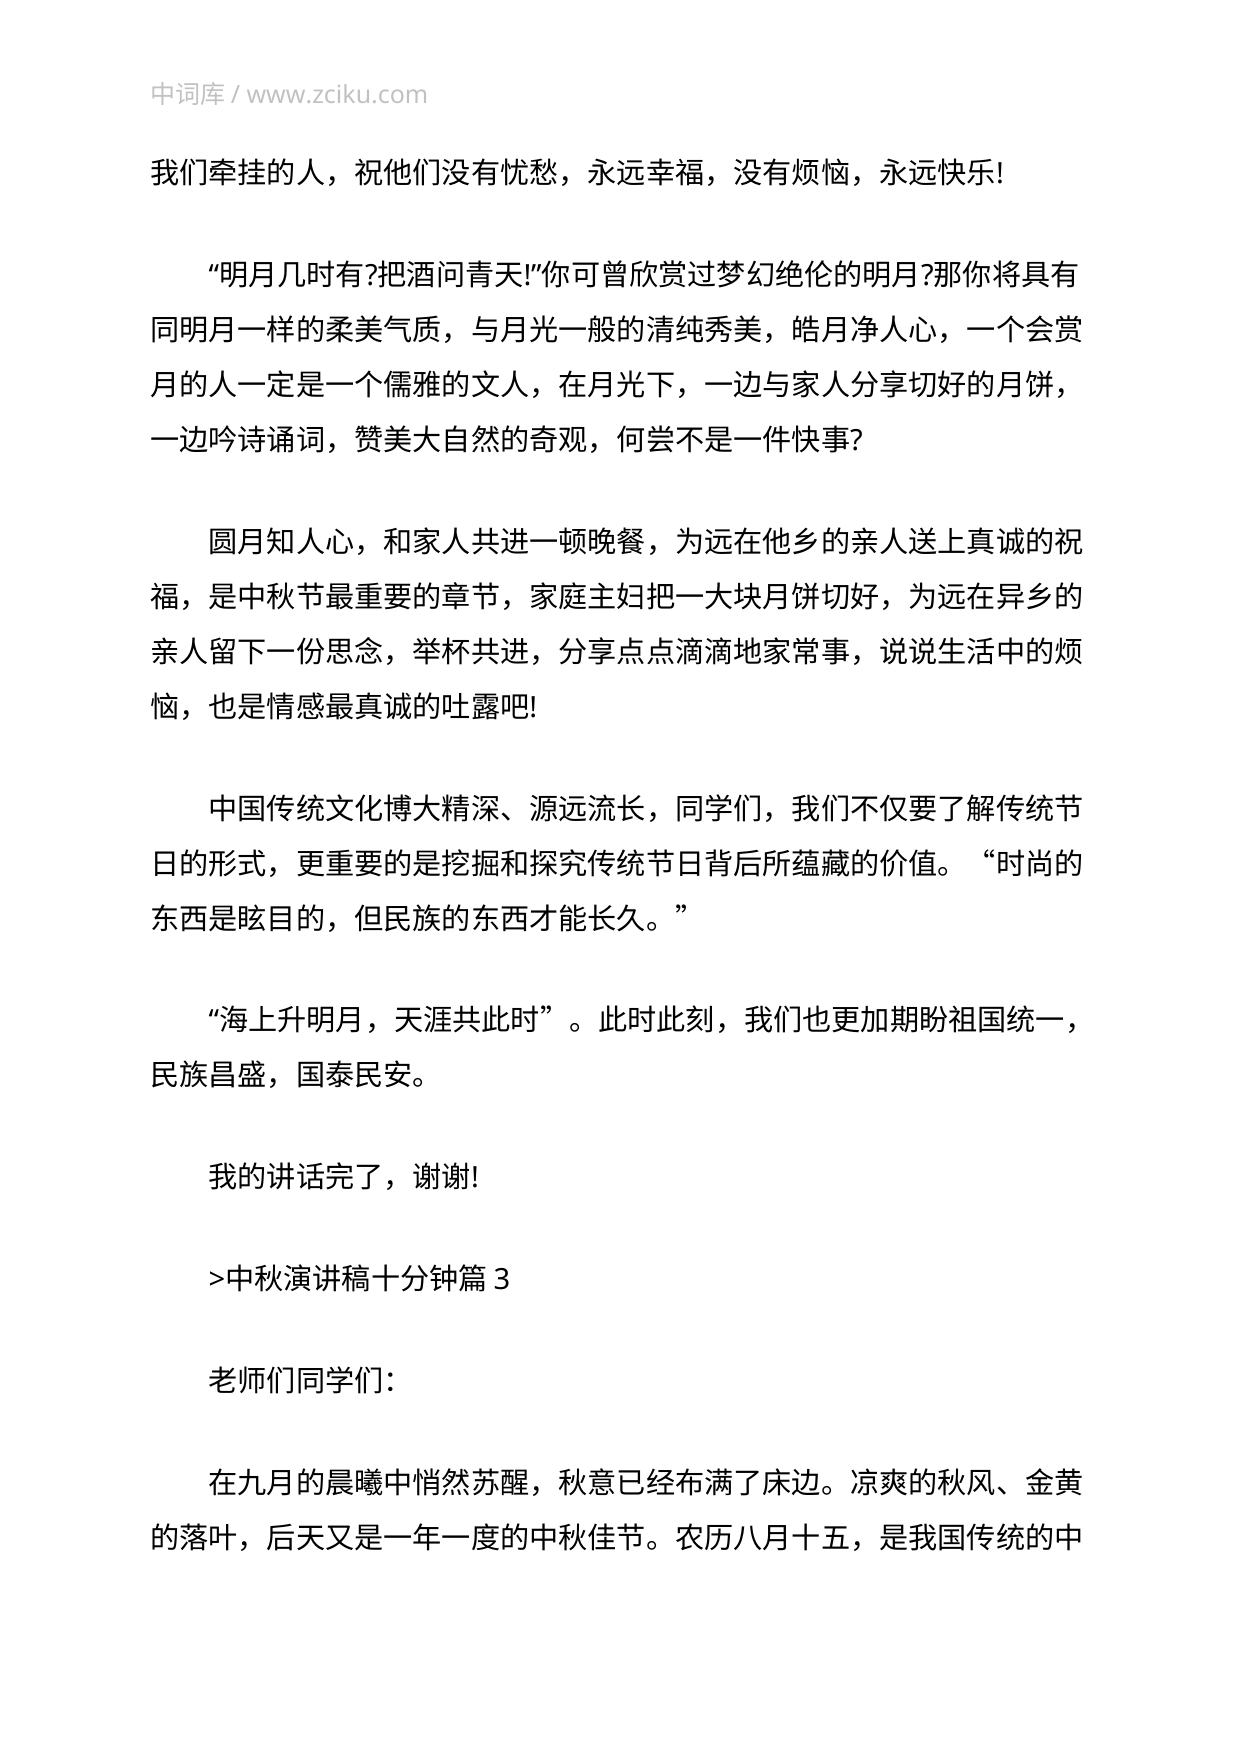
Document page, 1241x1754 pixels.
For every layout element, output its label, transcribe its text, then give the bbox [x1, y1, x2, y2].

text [150, 1459, 1090, 1557]
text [150, 150, 1090, 192]
text 中国传统文化博大精深、源远流长，同学们，我们不仅要了解传统节日的形式，更重要的是挖掘和探究传统节日背后所蕴藏的价值。“时尚的东西是眩目的，但民族的东西才能长久。” [150, 785, 1090, 937]
text 老师们同学们： [150, 1358, 1090, 1400]
text >中秋演讲稿十分钟篇3 [150, 1256, 1090, 1298]
text 我的讲话完了，谢谢! [150, 1154, 1090, 1196]
text “明月几时有?把酒问青天!”你可曾欣赏过梦幻绝伦的明月?那你将具有同明月一样的柔美气质，与月光一般的清纯秀美，皓月净人心，一个会赏月的人一定是一个儒雅的文人，在月光下，一边与家人分享切好的月饼，一边吟诗诵词，赞美大自然的奇观，何尝不是一件快事? [150, 252, 1090, 459]
text “海上升明月，天涯共此时”。此时此刻，我们也更加期盼祖国统一，民族昌盛，国泰民安。 [150, 997, 1090, 1094]
text 圆月知人心，和家人共进一顿晚餐，为远在他乡的亲人送上真诚的祝福，是中秋节最重要的章节，家庭主妇把一大块月饼切好，为远在异乡的亲人留下一份思念，举杯共进，分享点点滴滴地家常事，说说生活中的烦恼，也是情感最真诚的吐露吧! [150, 519, 1090, 726]
